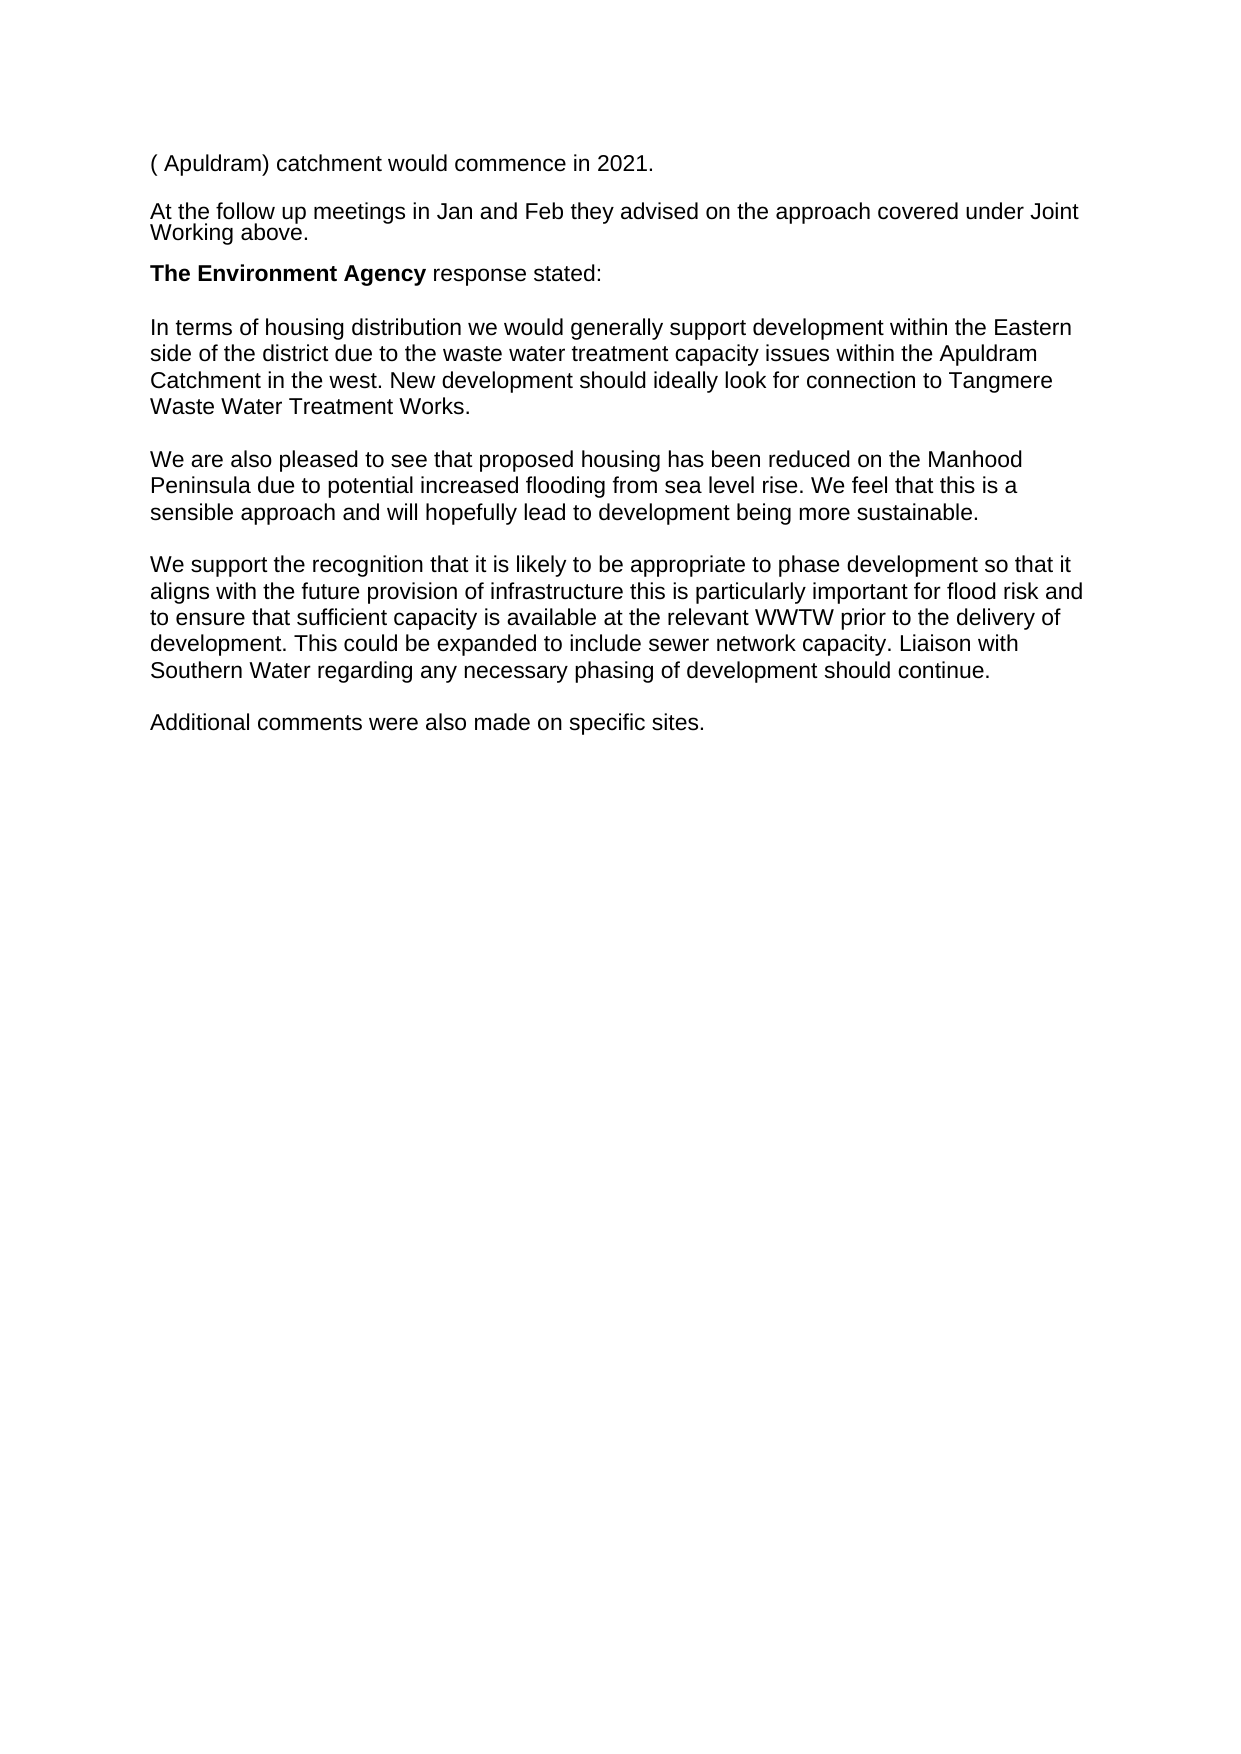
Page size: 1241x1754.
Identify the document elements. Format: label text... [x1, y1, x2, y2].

text We are also pleased to see that proposed housing has been reduced on the Manhood Peninsula due to potential increased flooding from sea level rise. We feel that this is a sensible approach and will hopefully lead to development being more sustainable. [150, 446, 1090, 525]
text The Environment Agency response stated: [150, 265, 1090, 286]
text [150, 150, 1090, 176]
text We support the recognition that it is likely to be appropriate to phase development so that it aligns with the future provision of infrastructure this is particularly important for flood risk and to ensure that sufficient capacity is available at the relevant WWTW prior to the delivery of development. This could be expanded to include sewer network capacity. Liaison with Southern Water regarding any necessary phasing of development should continue. [150, 551, 1090, 683]
text In terms of housing distribution we would generally support development within the Eastern side of the district due to the waste water treatment capacity issues within the Apuldram Catchment in the west. New development should ideally look for connection to Tangmere Waste Water Treatment Works. [150, 314, 1090, 419]
text Additional comments were also made on specific sites. [150, 709, 1090, 736]
text At the follow up meetings in Jan and Feb they advised on the approach covered under Joint Working above. [150, 203, 1090, 244]
